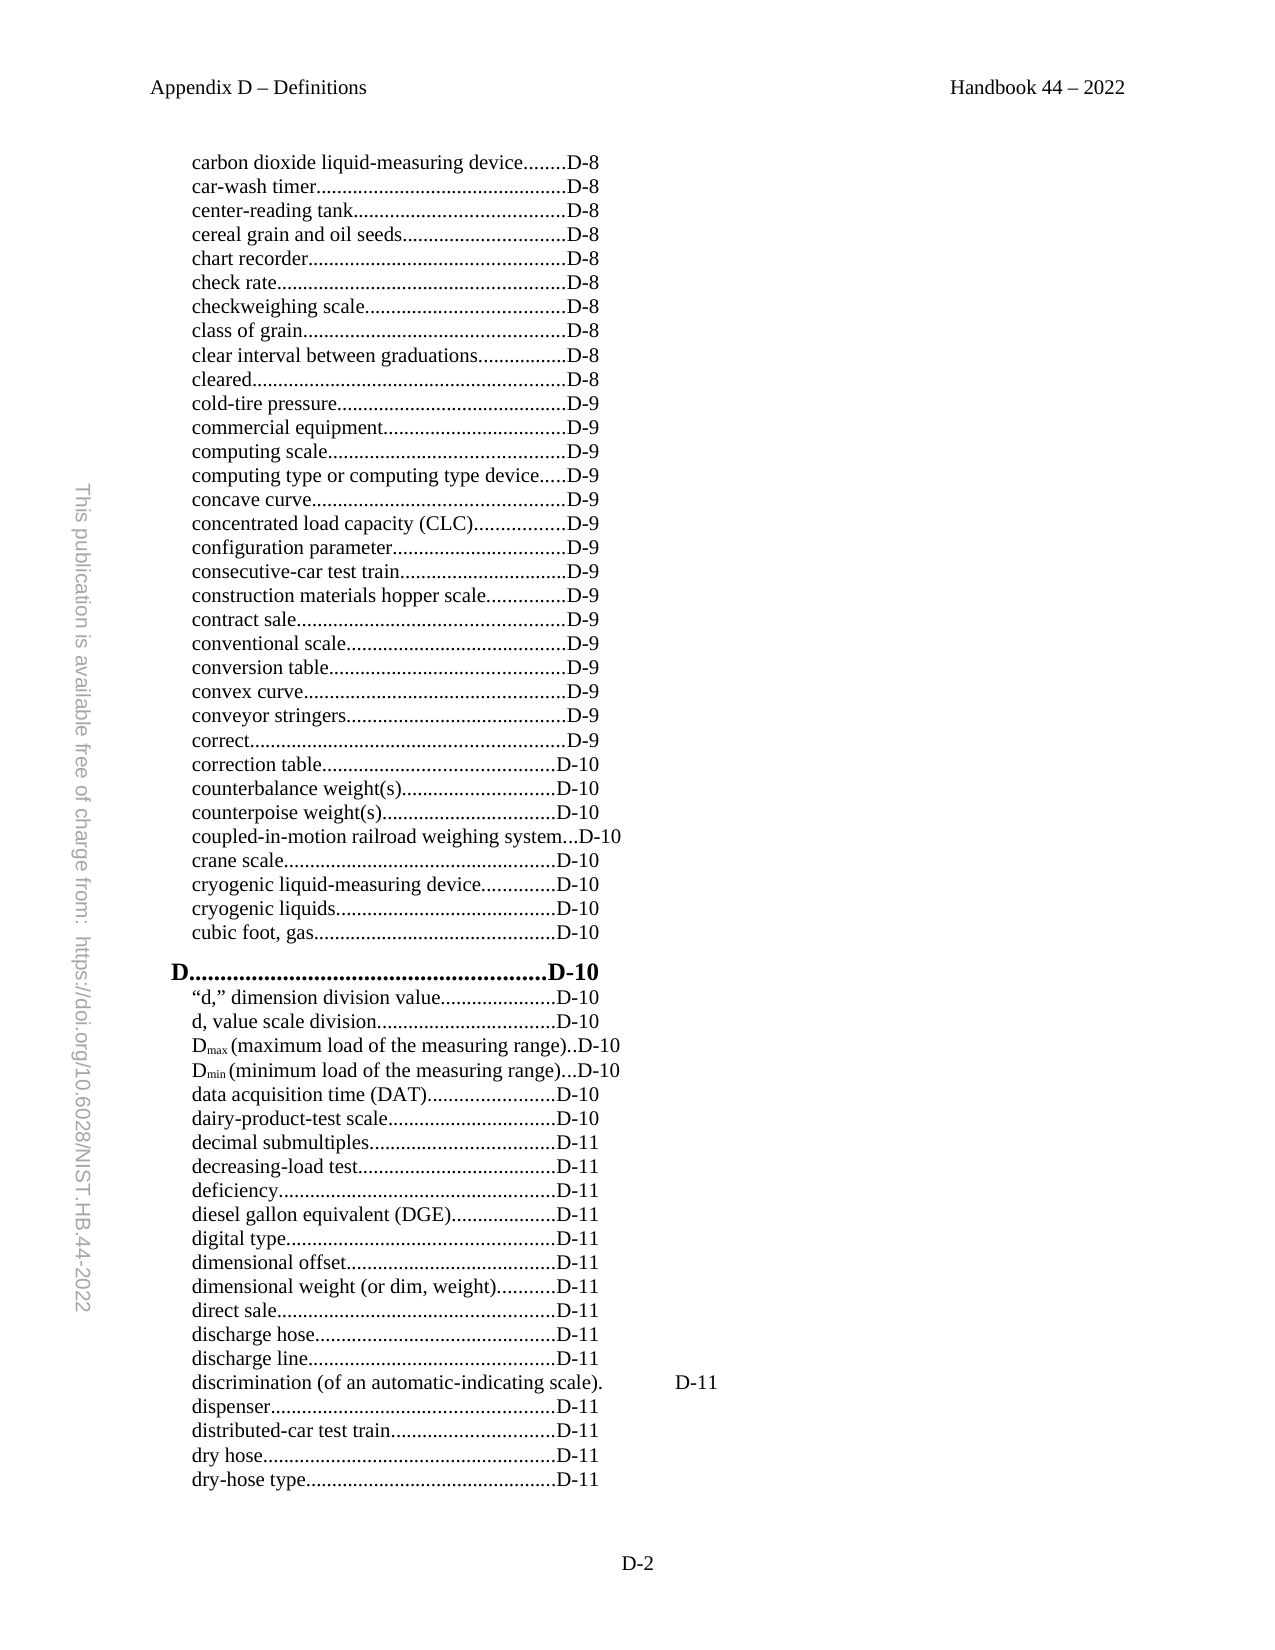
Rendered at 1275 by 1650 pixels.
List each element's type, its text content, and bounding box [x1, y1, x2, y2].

text direct sale. D-11 [192, 1298, 1125, 1322]
text decreasing-load test. D-11 [192, 1154, 1125, 1178]
text d, value scale division. D-10 [192, 1009, 1125, 1033]
text data acquisition time (DAT). D-10 [192, 1082, 1125, 1106]
text center-reading tank. D-8 [192, 198, 1125, 222]
text Dmin (minimum load of the measuring range). ..D-10 [192, 1057, 1125, 1082]
text decimal submultiples. D-11 [192, 1130, 1125, 1154]
text dispenser. D-11 [192, 1394, 1125, 1418]
text counterbalance weight(s). D-10 [192, 776, 1125, 800]
text discharge hose. D-11 [192, 1322, 1125, 1346]
text conveyor stringers. D-9 [192, 703, 1125, 727]
text deficiency. D-11 [192, 1178, 1125, 1202]
text cold-tire pressure. D-9 [192, 391, 1125, 415]
text chart recorder. D-8 [192, 246, 1125, 270]
text commercial equipment. D-9 [192, 415, 1125, 439]
text concave curve. D-9 [192, 487, 1125, 511]
text Dmax (maximum load of the measuring range). .D-10 [192, 1033, 1125, 1057]
text dry hose. D-11 [192, 1442, 1125, 1467]
text car-wash timer. D-8 [192, 174, 1125, 198]
text conversion table. D-9 [192, 655, 1125, 679]
text discrimination (of an automatic-indicating scale). D-11 [192, 1370, 1125, 1394]
text dimensional offset D-11 [192, 1250, 1125, 1274]
text conventional scale. D-9 [192, 631, 1125, 655]
text crane scale. D-10 [192, 848, 1125, 872]
text D D-10 [171, 957, 1125, 985]
text digital type. D-11 [192, 1226, 1125, 1250]
text checkweighing scale. D-8 [192, 294, 1125, 318]
text dairy-product-test scale. D-10 [192, 1106, 1125, 1130]
text convex curve. D-9 [192, 679, 1125, 703]
text cryogenic liquid-measuring device. D-10 [192, 872, 1125, 896]
text clear interval between graduations. D-8 [192, 342, 1125, 367]
text contract sale. D-9 [192, 607, 1125, 631]
text consecutive-car test train. D-9 [192, 559, 1125, 583]
text carbon dioxide liquid-measuring device. D-8 [192, 150, 1125, 174]
text coupled-in-motion railroad weighing system. ..D-10 [192, 824, 1125, 848]
text dimensional weight (or dim, weight). D-11 [192, 1274, 1125, 1298]
text cryogenic liquids. D-10 [192, 896, 1125, 920]
text counterpoise weight(s). D-10 [192, 800, 1125, 824]
text diesel gallon equivalent (DGE). D-11 [192, 1202, 1125, 1226]
text configuration parameter. D-9 [192, 535, 1125, 559]
text computing type or computing type device. D-9 [192, 463, 1125, 487]
text distributed-car test train. D-11 [192, 1418, 1125, 1442]
text correction table. D-10 [192, 752, 1125, 776]
text discharge line. D-11 [192, 1346, 1125, 1370]
text dry-hose type. D-11 [192, 1467, 1125, 1491]
text class of grain. D-8 [192, 318, 1125, 342]
text check rate. D-8 [192, 270, 1125, 294]
text computing scale. D-9 [192, 439, 1125, 463]
text cleared. D-8 [192, 367, 1125, 391]
text correct. D-9 [192, 727, 1125, 752]
text concentrated load capacity (CLC) D-9 [192, 511, 1125, 535]
text cubic foot, gas. D-10 [192, 920, 1125, 944]
text cereal grain and oil seeds D-8 [192, 222, 1125, 246]
text construction materials hopper scale. D-9 [192, 583, 1125, 607]
text “d,” dimension division value. D-10 [192, 985, 1125, 1009]
